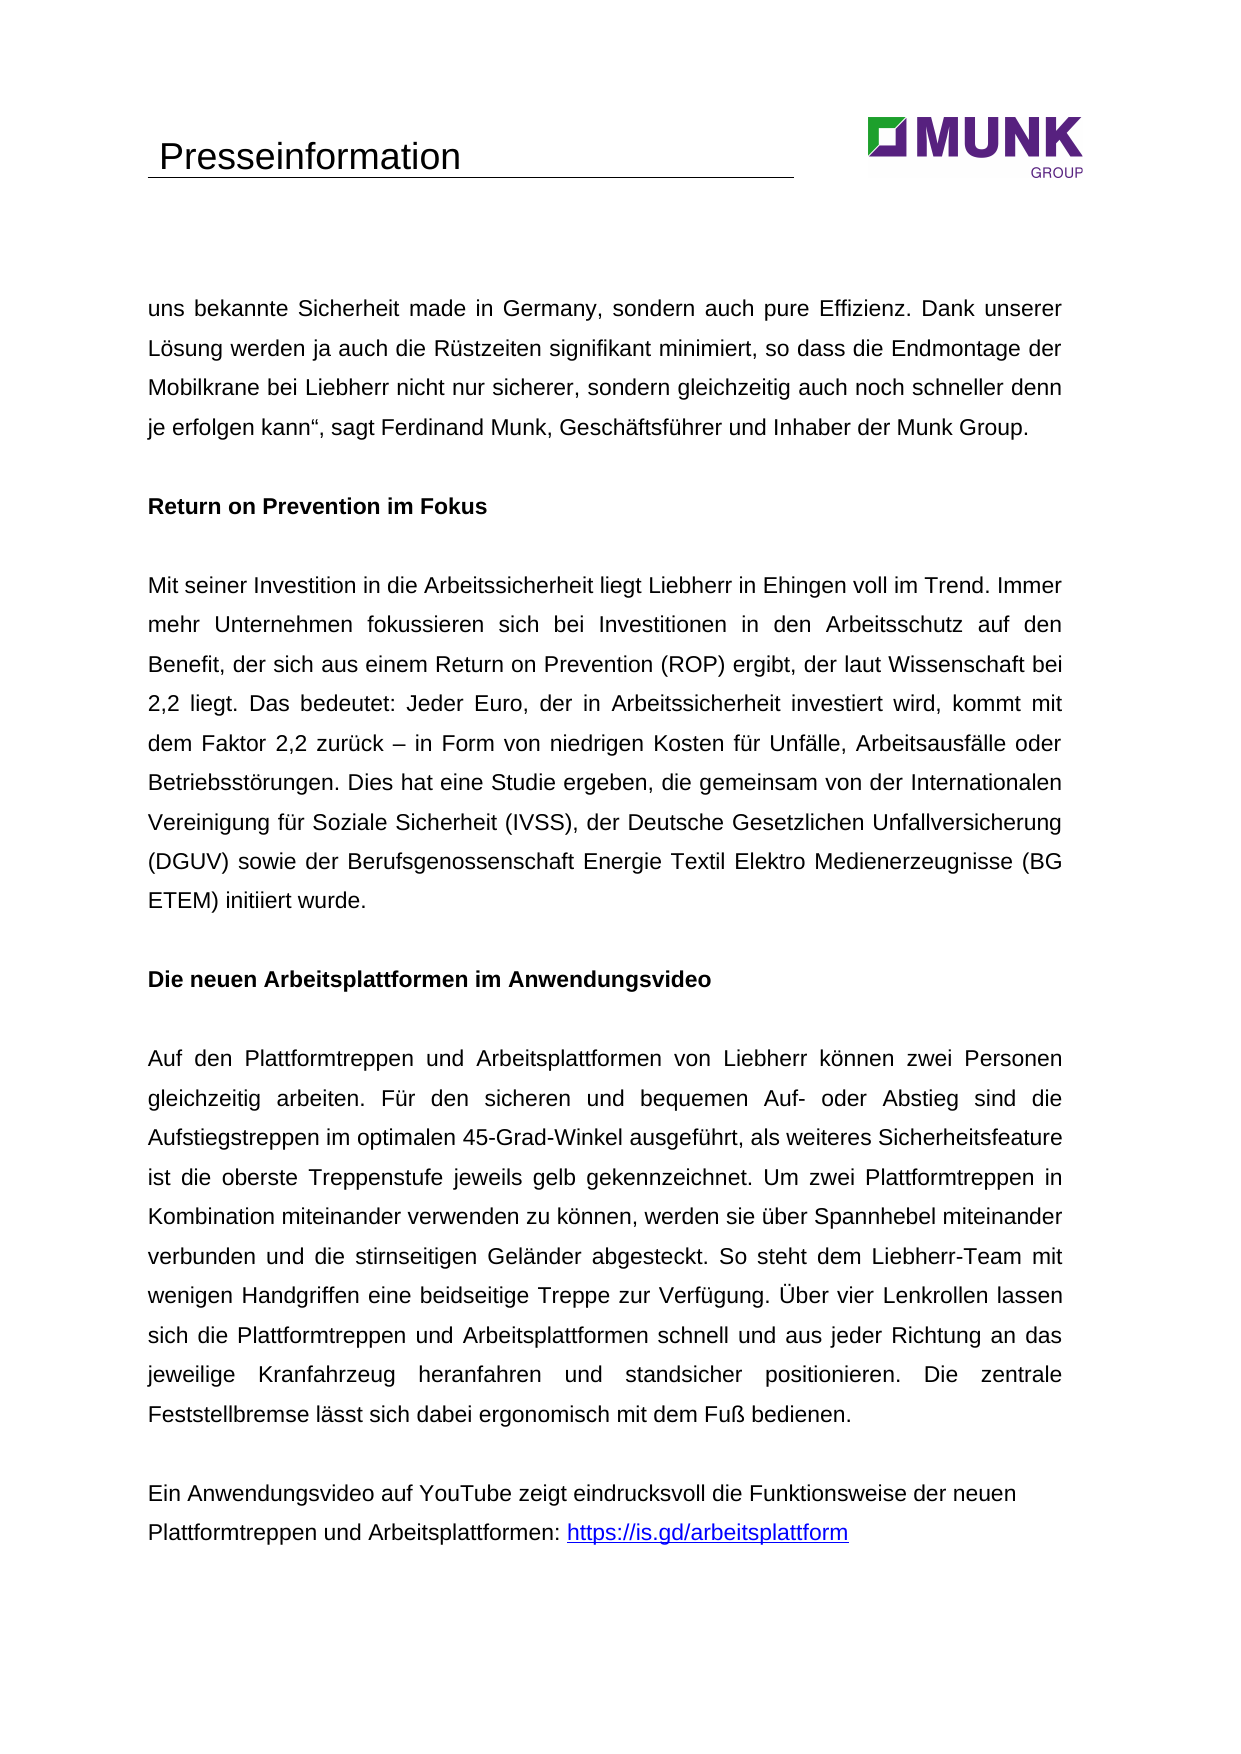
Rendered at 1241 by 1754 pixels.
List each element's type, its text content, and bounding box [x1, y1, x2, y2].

text Mit seiner Investition in die Arbeitssicherheit liegt Liebherr in Ehingen voll im Trend. Immer mehr Unternehmen fokussieren sich bei Investitionen in den Arbeitsschutz auf den Benefit, der sich aus einem Return on Prevention (ROP) ergibt, der laut Wissenschaft bei 2,2 liegt. Das bedeutet: Jeder Euro, der in Arbeitssicherheit investiert wird, kommt mit dem Faktor 2,2 zurück – in Form von niedrigen Kosten für Unfälle, Arbeitsausfälle oder Betriebsstörungen. Dies hat eine Studie ergeben, die gemeinsam von der Internationalen Vereinigung für Soziale Sicherheit (IVSS), der Deutsche Gesetzlichen Unfallversicherung (DGUV) sowie der Berufsgenossenschaft Energie Textil Elektro Medienerzeugnisse (BG ETEM) initiiert wurde. [148, 572, 1063, 914]
text Ein Anwendungsvideo auf YouTube zeigt eindrucksvoll die Funktionsweise der neuen Plattformtreppen und Arbeitsplattformen: https://is.gd/arbeitsplattform [148, 1480, 1063, 1546]
text Return on Prevention im Fokus [148, 493, 1063, 519]
text Die neuen Arbeitsplattformen im Anwendungsvideo [148, 966, 1063, 993]
picture [868, 117, 1083, 178]
text Auf den Plattformtreppen und Arbeitsplattformen von Liebherr können zwei Personen gleichzeitig arbeiten. Für den sicheren und bequemen Auf- oder Abstieg sind die Aufstiegstreppen im optimalen 45-Grad-Winkel ausgeführt, als weiteres Sicherheitsfeature ist die oberste Treppenstufe jeweils gelb gekennzeichnet. Um zwei Plattformtreppen in Kombination miteinander verwenden zu können, werden sie über Spannhebel miteinander verbunden und die stirnseitigen Geländer abgesteckt. So steht dem Liebherr-Team mit wenigen Handgriffen eine beidseitige Treppe zur Verfügung. Über vier Lenkrollen lassen sich die Plattformtreppen und Arbeitsplattformen schnell und aus jeder Richtung an das jeweilige Kranfahrzeug heranfahren und standsicher positionieren. Die zentrale Feststellbremse lässt sich dabei ergonomisch mit dem Fuß bedienen. [148, 1045, 1063, 1427]
